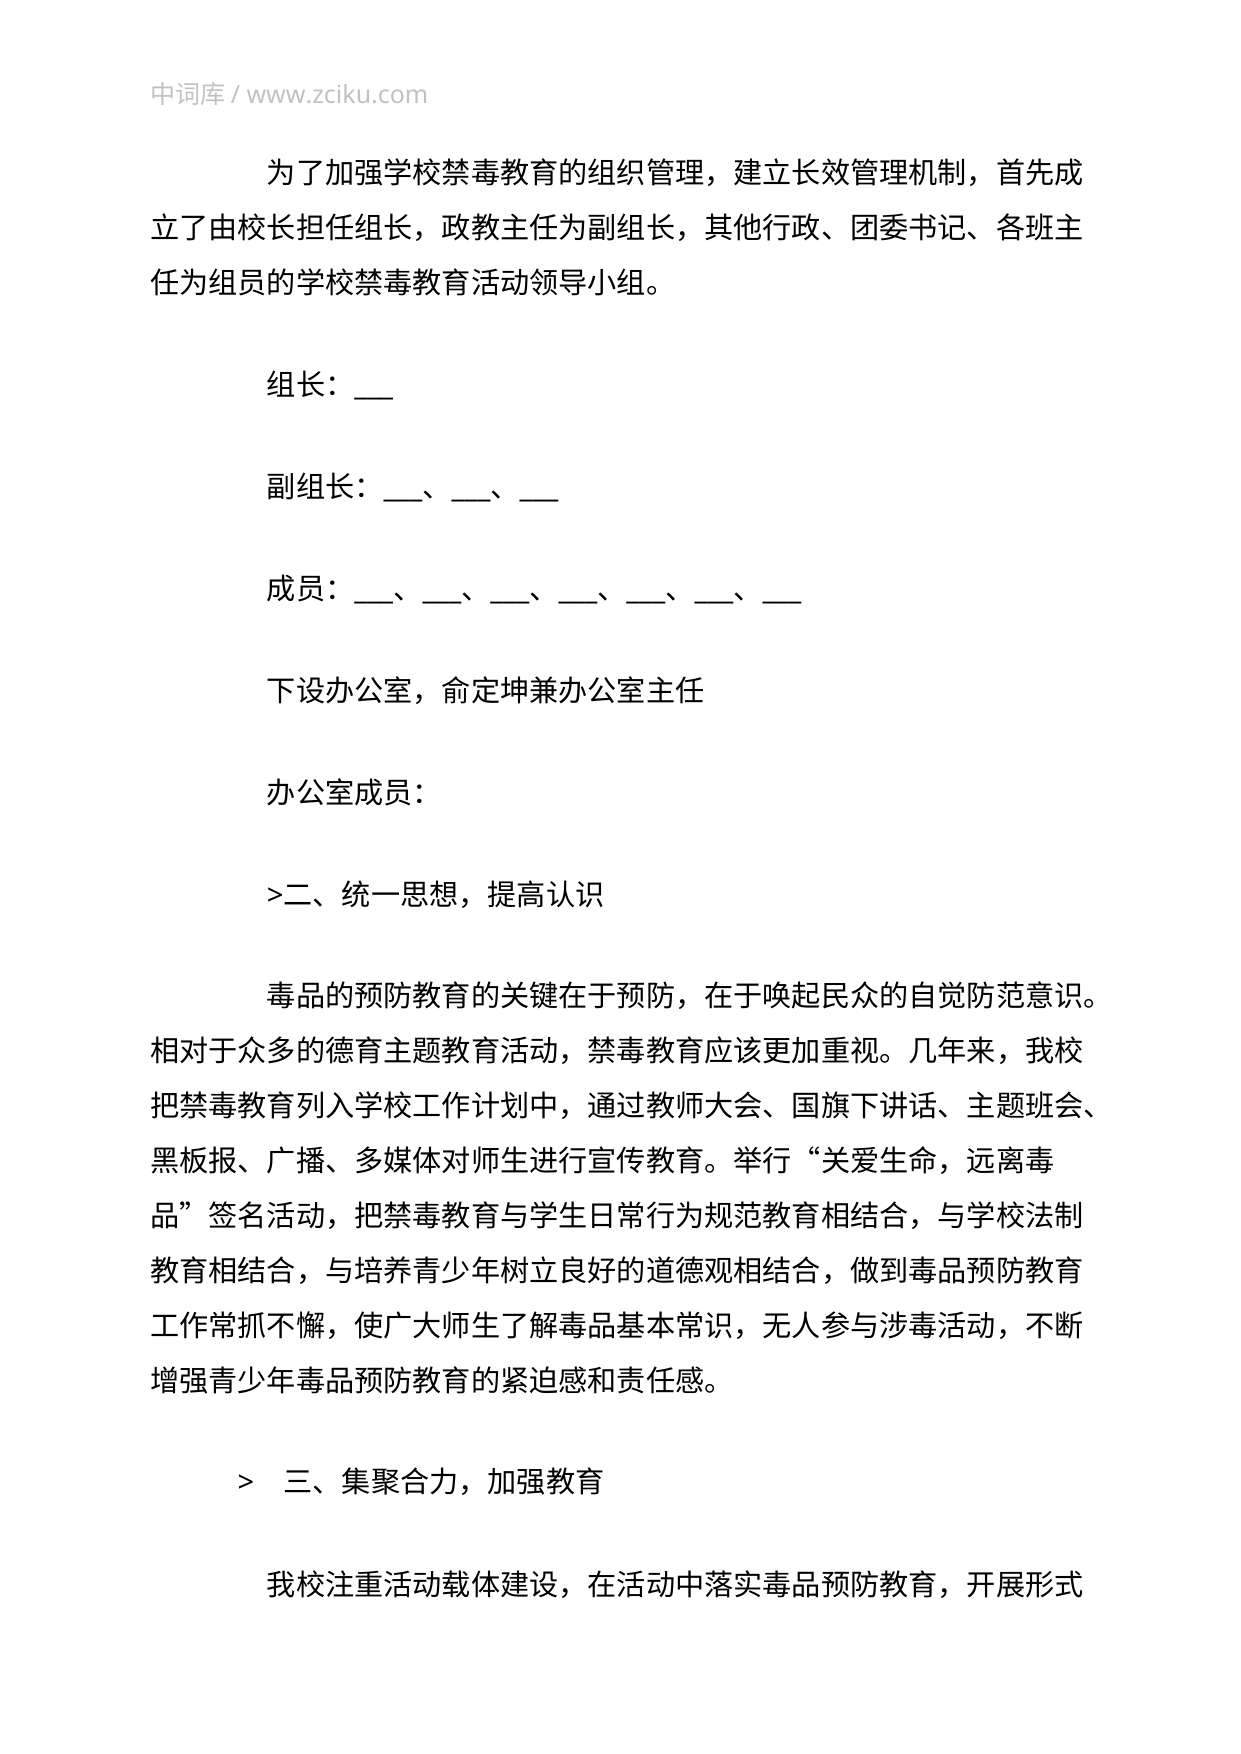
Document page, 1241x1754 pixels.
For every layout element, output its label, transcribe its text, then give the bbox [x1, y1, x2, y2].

text 组长：___ [150, 362, 1090, 404]
text 办公室成员： [150, 769, 1090, 812]
text 毒品的预防教育的关键在于预防，在于唤起民众的自觉防范意识。相对于众多的德育主题教育活动，禁毒教育应该更加重视。几年来，我校把禁毒教育列入学校工作计划中，通过教师大会、国旗下讲话、主题班会、黑板报、广播、多媒体对师生进行宣传教育。举行“关爱生命，远离毒品”签名活动，把禁毒教育与学生日常行为规范教育相结合，与学校法制教育相结合，与培养青少年树立良好的道德观相结合，做到毒品预防教育工作常抓不懈，使广大师生了解毒品基本常识，无人参与涉毒活动，不断增强青少年毒品预防教育的紧迫感和责任感。 [150, 973, 1090, 1399]
text 副组长：___、___、___ [150, 463, 1090, 506]
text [150, 1561, 1090, 1603]
text > 三、集聚合力，加强教育 [150, 1459, 1090, 1501]
text 下设办公室，俞定坤兼办公室主任 [150, 667, 1090, 710]
text 成员：___、___、___、___、___、___、___ [150, 566, 1090, 608]
text 为了加强学校禁毒教育的组织管理，建立长效管理机制，首先成立了由校长担任组长，政教主任为副组长，其他行政、团委书记、各班主任为组员的学校禁毒教育活动领导小组。 [150, 150, 1090, 302]
text >二、统一思想，提高认识 [150, 871, 1090, 913]
